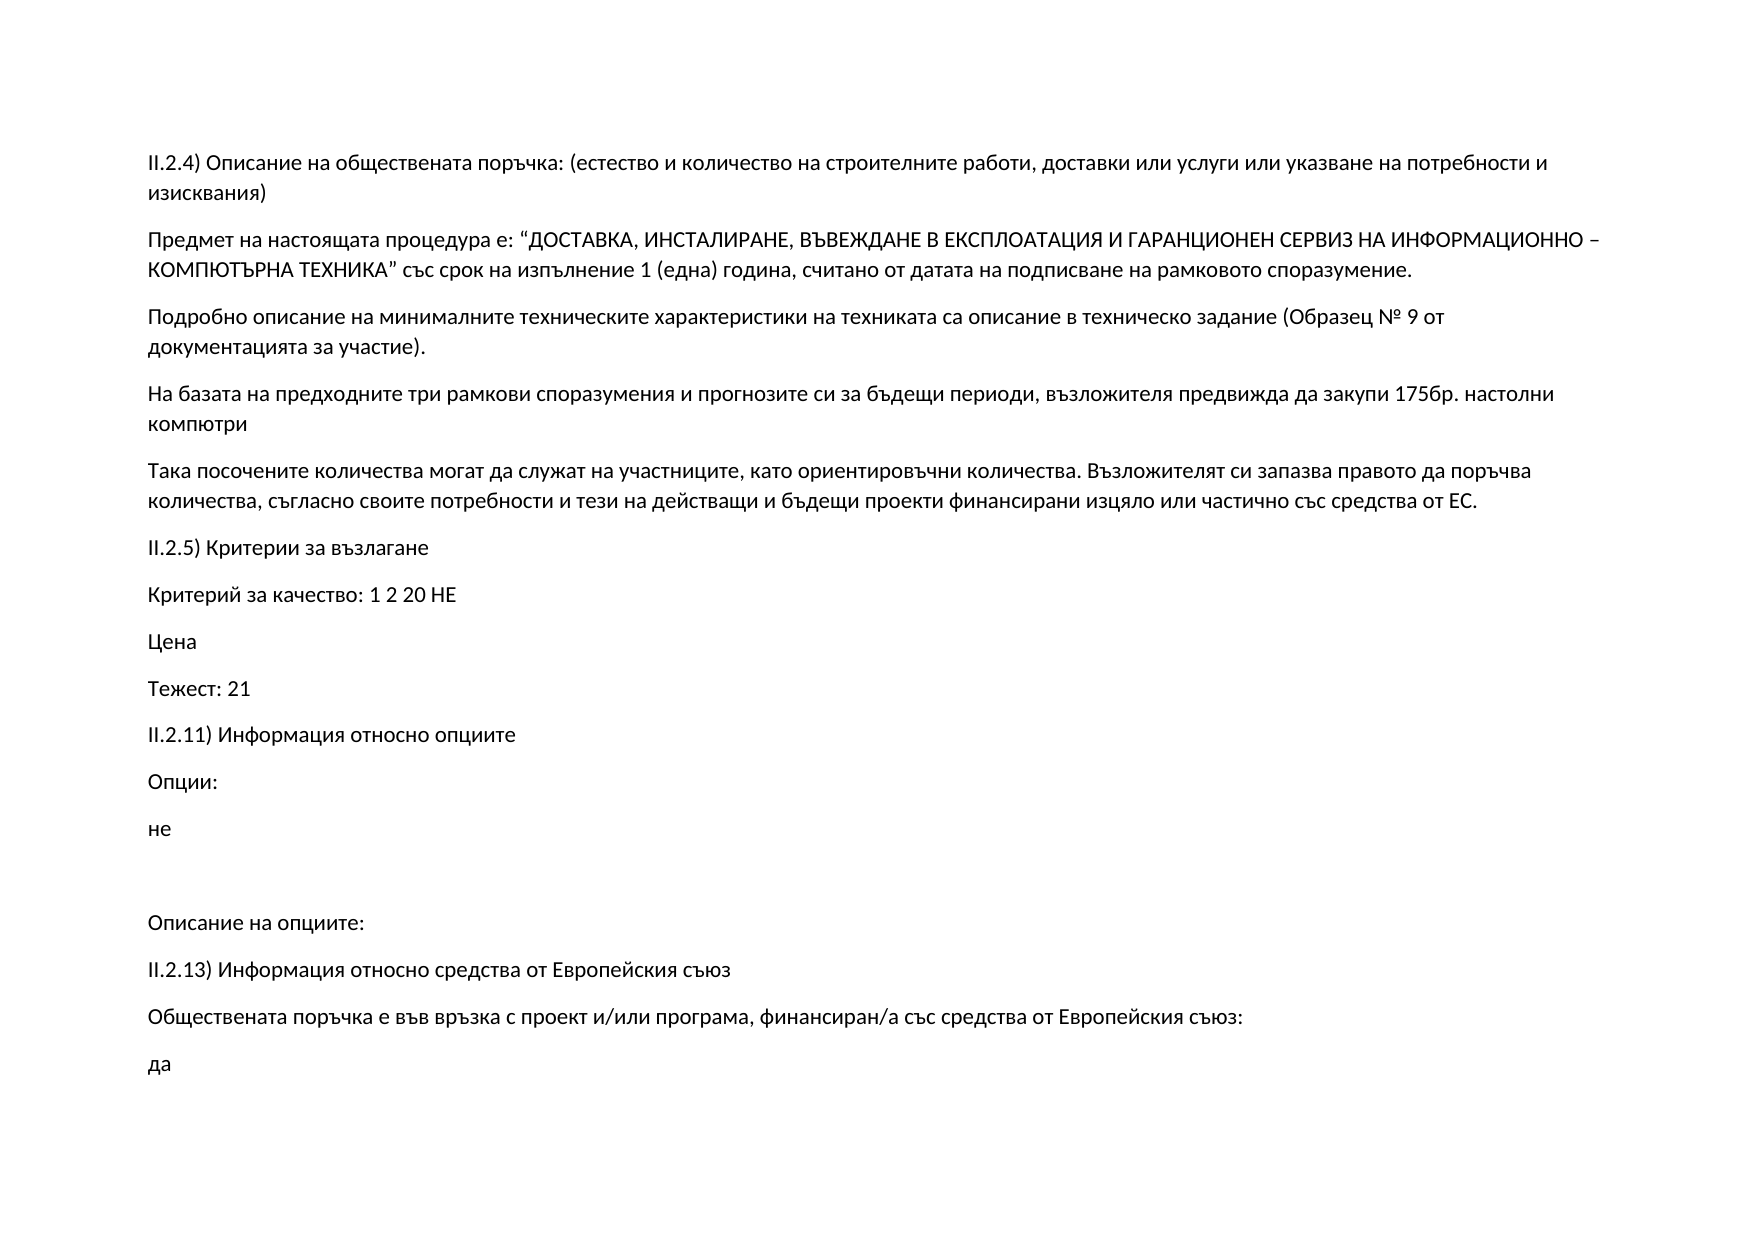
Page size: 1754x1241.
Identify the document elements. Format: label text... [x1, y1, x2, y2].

text Описание на опциите: [148, 908, 1606, 936]
text Обществената поръчка е във връзка с проект и/или програма, финансиран/а със средства от Европейския съюз: [148, 1002, 1606, 1030]
text II.2.4) Описание на обществената поръчка: (естество и количество на строителните работи, доставки или услуги или указване на потребности и изисквания) [148, 148, 1606, 206]
text Опции: [148, 767, 1606, 795]
text Тежест: 21 [148, 674, 1606, 702]
text II.2.5) Критерии за възлагане [148, 533, 1606, 561]
text Подробно описание на минималните техническите характеристики на техниката са описание в техническо задание (Образец № 9 от документацията за участие). [148, 302, 1606, 360]
text II.2.11) Информация относно опциите [148, 721, 1606, 748]
text На базата на предходните три рамкови споразумения и прогнозите си за бъдещи периоди, възложителя предвижда да закупи 175бр. настолни компютри [148, 379, 1606, 437]
text Критерий за качество: 1 2 20 НЕ [148, 580, 1606, 608]
text Предмет на настоящата процедура e: “ДОСТАВКА, ИНСТАЛИРАНЕ, ВЪВЕЖДАНЕ В ЕКСПЛОАТАЦИЯ И ГАРАНЦИОНЕН СЕРВИЗ НА ИНФОРМАЦИОННО – КОМПЮТЪРНА ТЕХНИКА” със срок на изпълнение 1 (една) година, считано от датата на подписване на рамковото споразумение. [148, 225, 1606, 283]
text не [148, 814, 1606, 842]
text Така посочените количества могат да служат на участниците, като ориентировъчни количества. Възложителят си запазва правото да поръчва количества, съгласно своите потребности и тези на действащи и бъдещи проекти финансирани изцяло или частично със средства от ЕС. [148, 456, 1606, 514]
text II.2.13) Информация относно средства от Европейския съюз [148, 955, 1606, 983]
text Цена [148, 627, 1606, 655]
text да [148, 1049, 1606, 1077]
